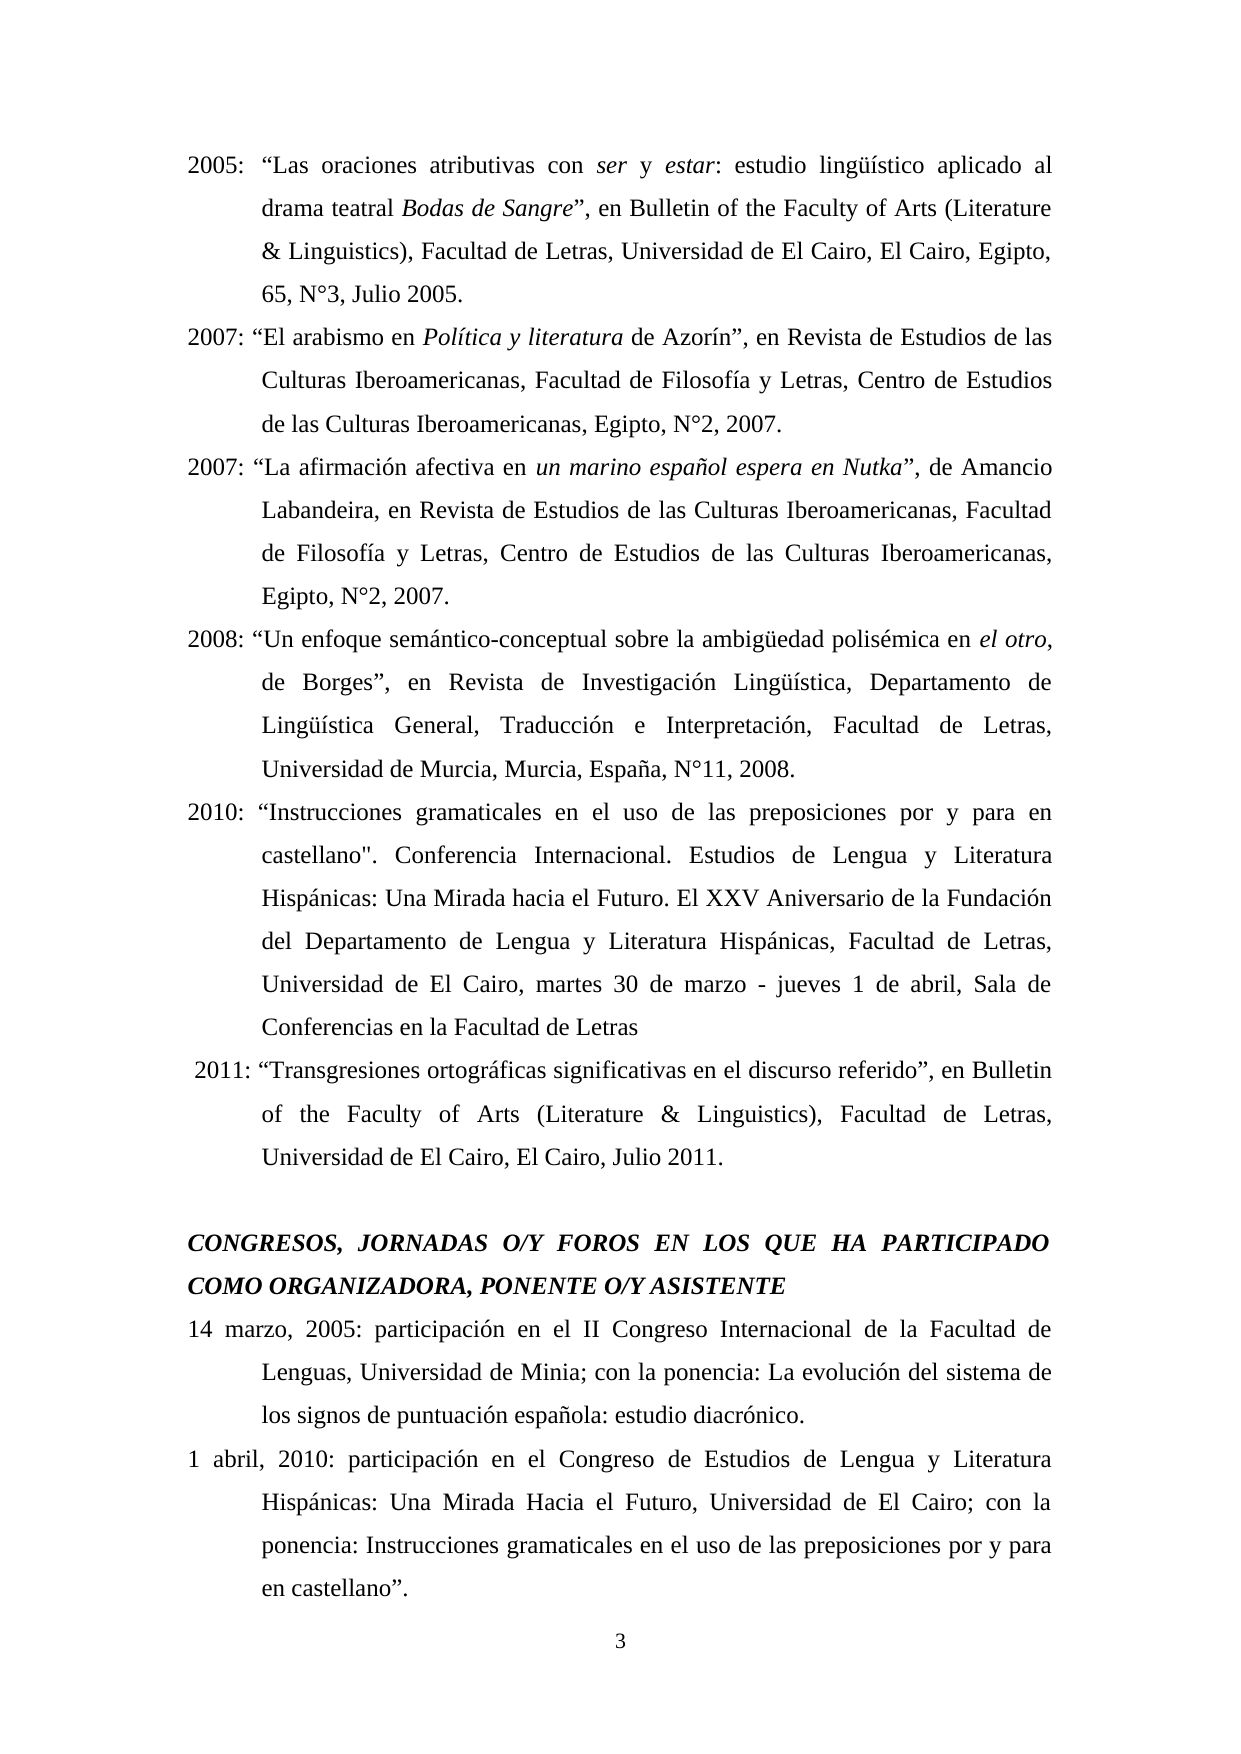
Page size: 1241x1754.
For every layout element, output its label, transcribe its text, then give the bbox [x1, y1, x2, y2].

text 14 marzo, 2005: participación en el II Congreso Internacional de la Facultad de Lenguas, Universidad de Minia; con la ponencia: La evolución del sistema de los signos de puntuación española: estudio diacrónico. [187, 1314, 1053, 1429]
text 2007: “El arabismo en Política y literatura de Azorín”, en Revista de Estudios de las Culturas Iberoamericanas, Facultad de Filosofía y Letras, Centro de Estudios de las Culturas Iberoamericanas, Egipto, N°2, 2007. [187, 322, 1053, 437]
text 2011: “Transgresiones ortográficas significativas en el discurso referido”, en Bulletin of the Faculty of Arts (Literature & Linguistics), Facultad de Letras, Universidad de El Cairo, El Cairo, Julio 2011. [187, 1056, 1053, 1171]
text 2008: “Un enfoque semántico-conceptual sobre la ambigüedad polisémica en el otro, de Borges”, en Revista de Investigación Lingüística, Departamento de Lingüística General, Traducción e Interpretación, Facultad de Letras, Universidad de Murcia, Murcia, España, N°11, 2008. [187, 624, 1053, 782]
text 2010: “Instrucciones gramaticales en el uso de las preposiciones por y para en castellano". Conferencia Internacional. Estudios de Lengua y Literatura Hispánicas: Una Mirada hacia el Futuro. El XXV Aniversario de la Fundación del Departamento de Lengua y Literatura Hispánicas, Facultad de Letras, Universidad de El Cairo, martes 30 de marzo - jueves 1 de abril, Sala de Conferencias en la Facultad de Letras [187, 797, 1053, 1041]
text CONGRESOS, JORNADAS O/Y FOROS EN LOS QUE HA PARTICIPADO COMO ORGANIZADORA, PONENTE O/Y ASISTENTE [187, 1228, 1053, 1300]
text 1 abril, 2010: participación en el Congreso de Estudios de Lengua y Literatura Hispánicas: Una Mirada Hacia el Futuro, Universidad de El Cairo; con la ponencia: Instrucciones gramaticales en el uso de las preposiciones por y para en castellano”. [187, 1444, 1053, 1602]
text 2007: “La afirmación afectiva en un marino español espera en Nutka”, de Amancio Labandeira, en Revista de Estudios de las Culturas Iberoamericanas, Facultad de Filosofía y Letras, Centro de Estudios de las Culturas Iberoamericanas, Egipto, N°2, 2007. [187, 452, 1053, 610]
text 2005: “Las oraciones atributivas con ser y estar: estudio lingüístico aplicado al drama teatral Bodas de Sangre”, en Bulletin of the Faculty of Arts (Literature & Linguistics), Facultad de Letras, Universidad de El Cairo, El Cairo, Egipto, 65, N°3, Julio 2005. [187, 150, 1053, 308]
